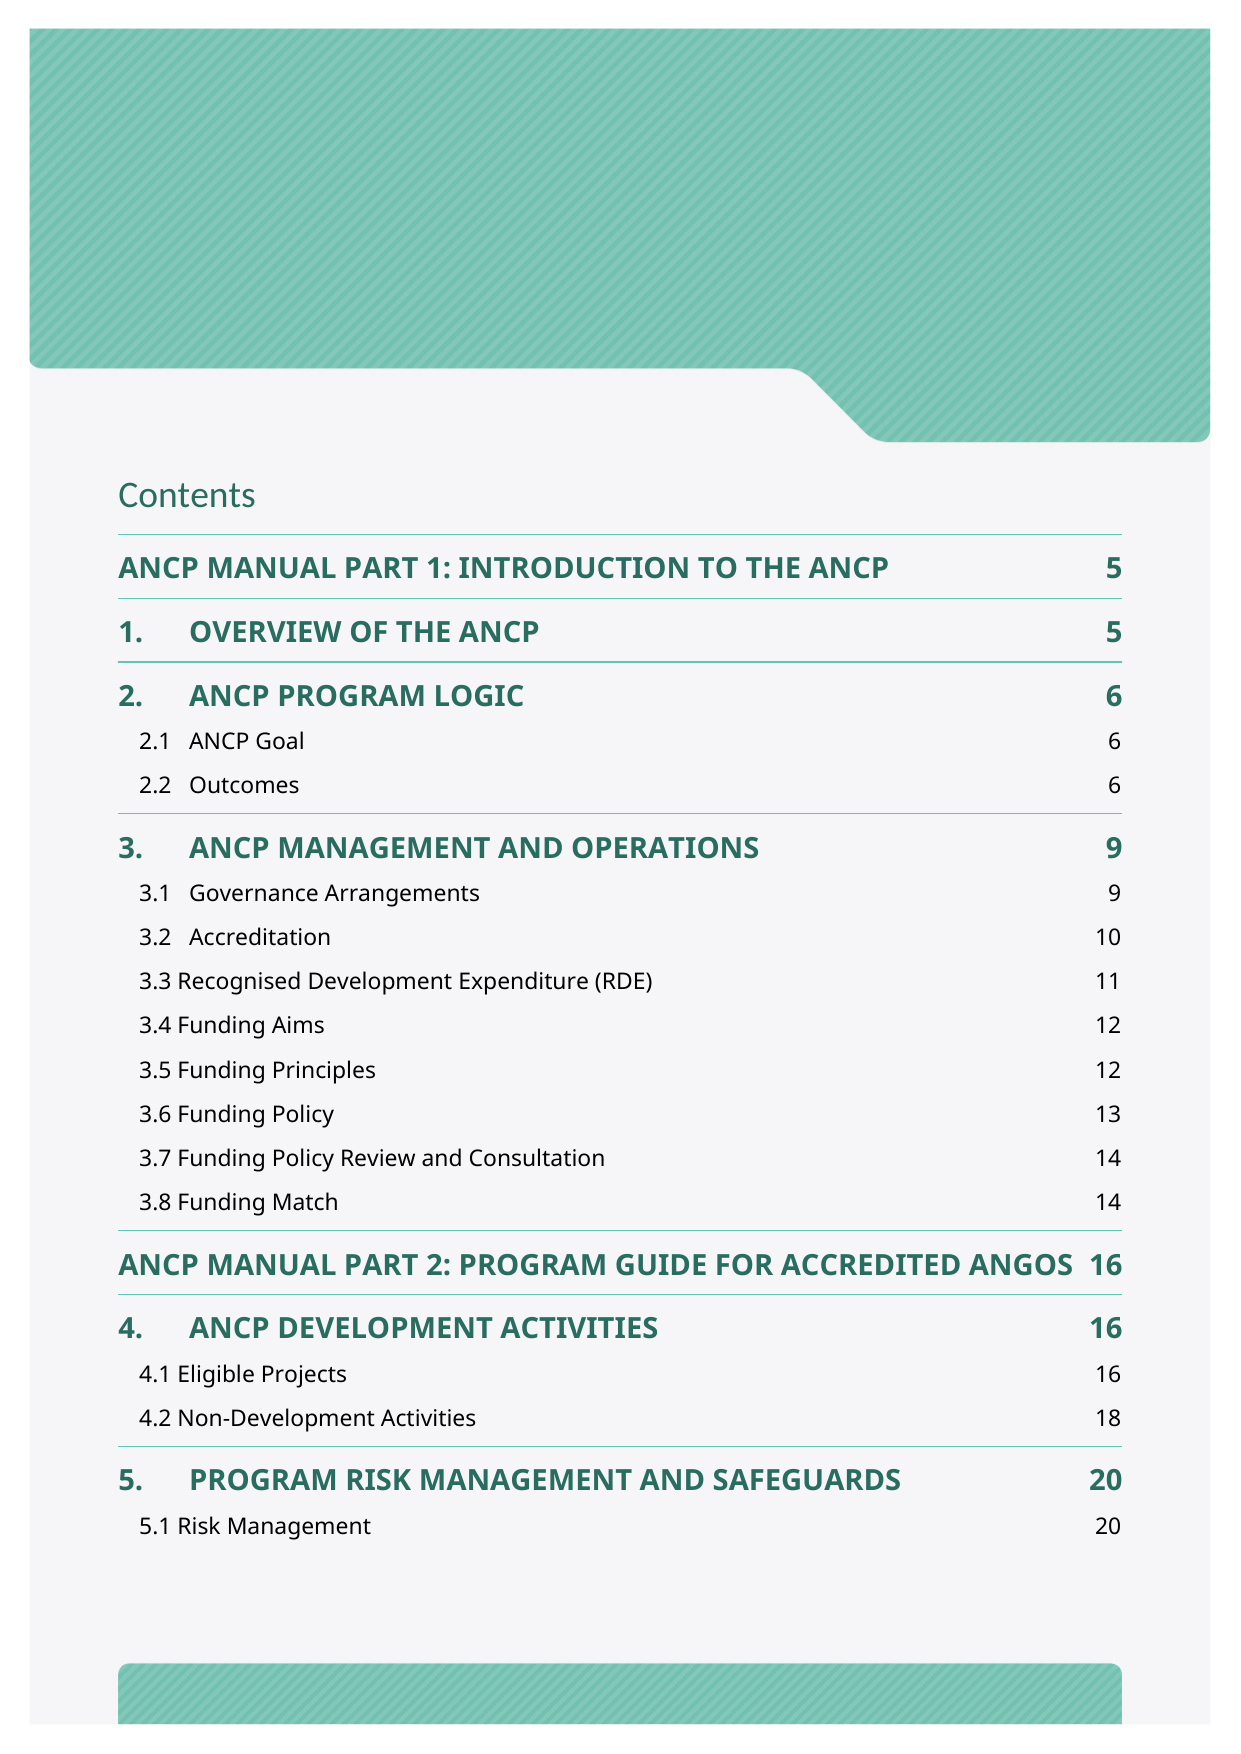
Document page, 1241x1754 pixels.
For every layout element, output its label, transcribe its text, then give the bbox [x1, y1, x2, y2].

text 3. ANCP MANAGEMENT AND OPERATIONS 9 [118, 814, 1122, 867]
text 3.7 Funding Policy Review and Consultation 14 [139, 1142, 1122, 1173]
text 3.6 Funding Policy 13 [139, 1098, 1122, 1129]
text 2. ANCP PROGRAM LOGIC 6 [118, 663, 1122, 714]
text 4.2 Non-Development Activities 18 [139, 1402, 1122, 1433]
text 3.2 Accreditation 10 [139, 921, 1122, 952]
text 3.5 Funding Principles 12 [139, 1054, 1122, 1085]
text 4. ANCP DEVELOPMENT ACTIVITIES 16 [118, 1295, 1122, 1347]
text 1. OVERVIEW OF THE ANCP 5 [118, 599, 1122, 651]
text 2.2 Outcomes 6 [139, 769, 1122, 800]
text ANCP MANUAL PART 1: Introduction to the ANCP 5 [118, 535, 1122, 587]
text 5. PROGRAM RISK MANAGEMENT AND SAFEGUARDS 20 [118, 1447, 1122, 1499]
text 5.1 Risk Management 20 [139, 1509, 1122, 1541]
text ANCP MANUAL PART 2: Program Guide for Accredited ANGOs 16 [118, 1231, 1122, 1283]
picture [0, 0, 1240, 1754]
text 3.4 Funding Aims 12 [139, 1009, 1122, 1041]
text 3.8 Funding Match 14 [139, 1186, 1122, 1217]
text 3.1 Governance Arrangements 9 [139, 877, 1122, 908]
text 3.3 Recognised Development Expenditure (RDE) 11 [139, 965, 1122, 997]
subtitle Contents [118, 471, 1122, 516]
text 2.1 ANCP Goal 6 [139, 725, 1122, 756]
text 4.1 Eligible Projects 16 [139, 1358, 1122, 1389]
